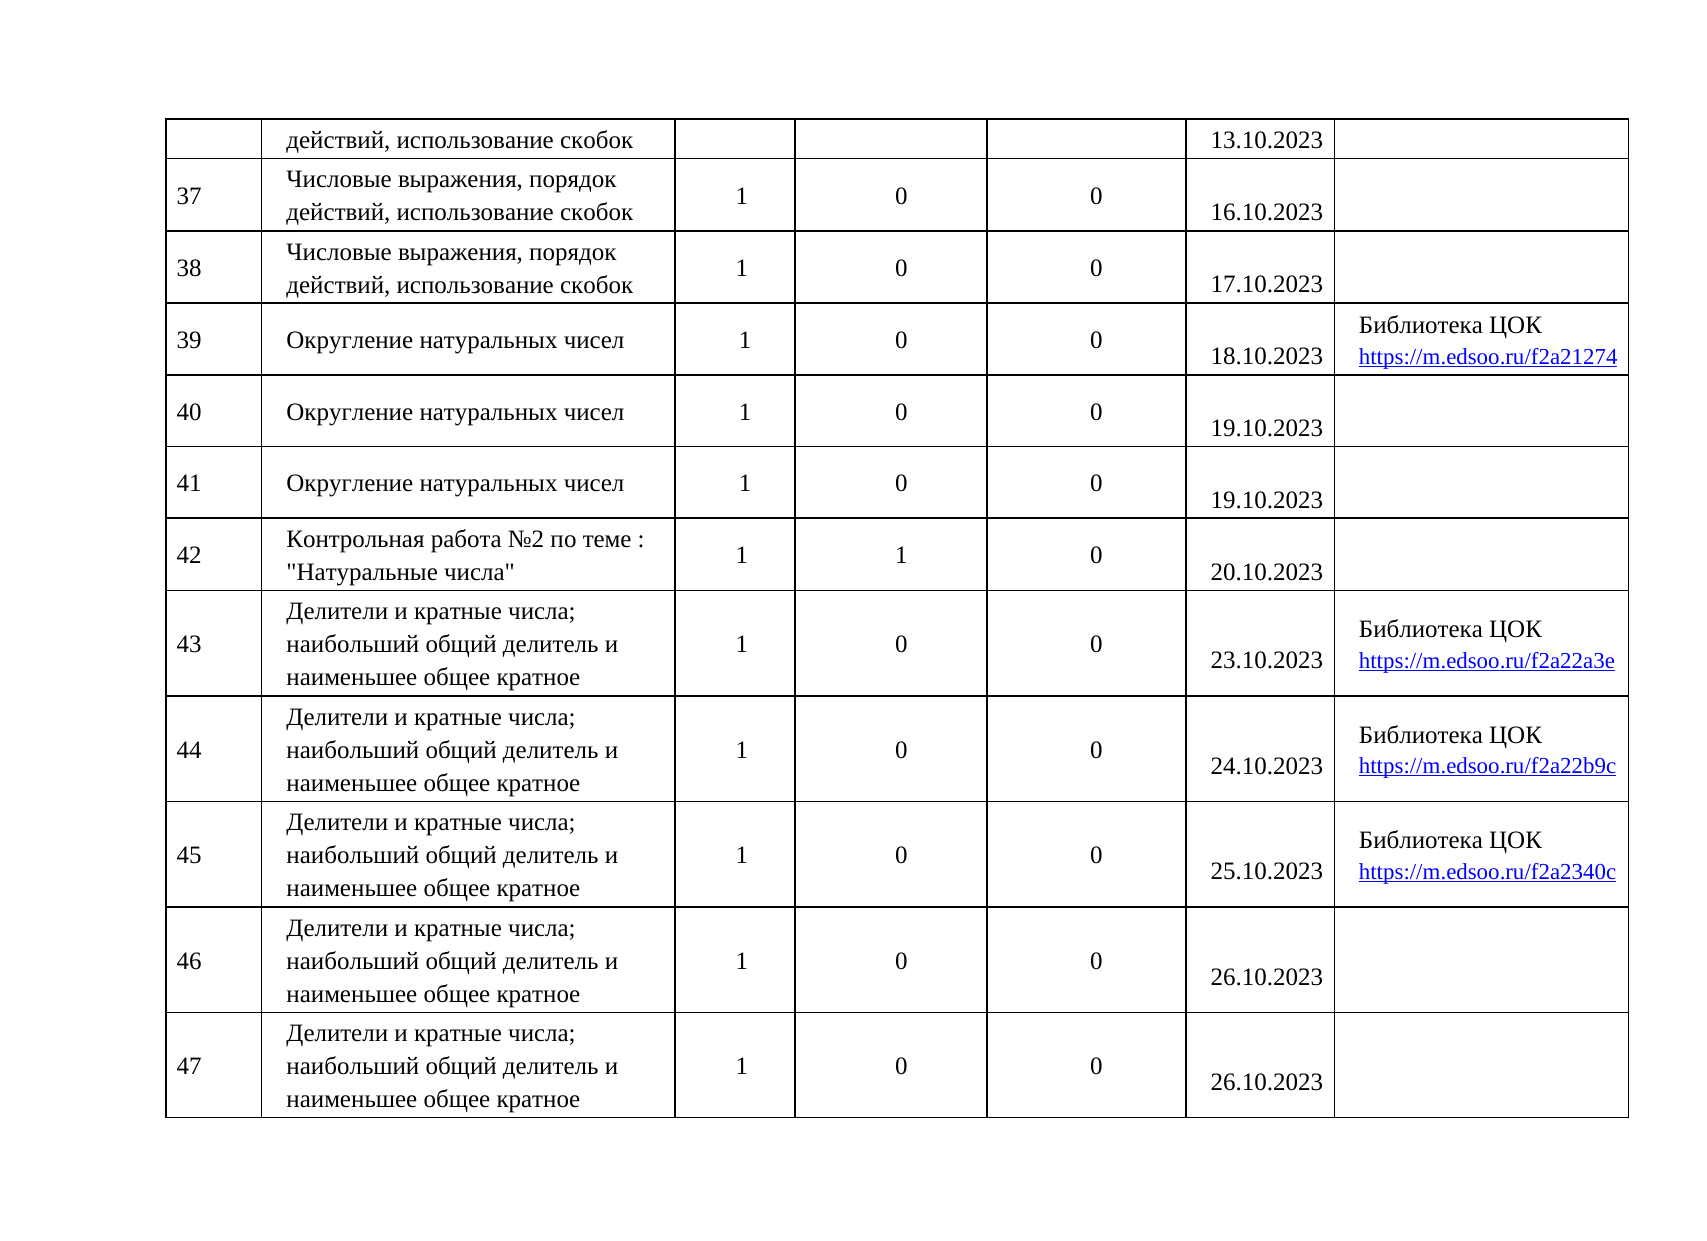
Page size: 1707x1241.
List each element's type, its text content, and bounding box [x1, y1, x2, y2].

table_cell 0 [796, 304, 986, 374]
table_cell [262, 232, 674, 302]
table_cell 0 [796, 376, 986, 446]
table_cell [1335, 376, 1628, 446]
table_cell 45 [167, 802, 261, 906]
table_cell [1335, 120, 1628, 157]
table_cell 40 [167, 376, 261, 446]
table_cell 23.10.2023 [1187, 591, 1334, 695]
table_cell 47 [167, 1013, 261, 1117]
table_cell 36 [167, 120, 261, 157]
table_cell 1 [676, 232, 794, 302]
table_cell 37 [167, 159, 261, 230]
table_cell 46 [167, 908, 261, 1011]
table_cell 38 [167, 232, 261, 302]
table_cell 26.10.2023 [1187, 908, 1334, 1011]
table_cell 13.10.2023 [1187, 120, 1334, 157]
table_cell 0 [988, 120, 1185, 157]
table_cell 19.10.2023 [1187, 447, 1334, 517]
table_cell [1335, 908, 1628, 1011]
table_cell Библиотека ЦОК https://m.edsoo.ru/f2a22a3e [1335, 591, 1628, 695]
table_cell [1335, 1013, 1628, 1117]
table_cell [1335, 159, 1628, 230]
table_cell Делители и кратные числа; наибольший общий делитель и наименьшее общее кратное [262, 697, 674, 801]
table_cell 0 [988, 232, 1185, 302]
table_cell 0 [796, 908, 986, 1011]
table_cell 44 [167, 697, 261, 801]
table_cell 0 [988, 908, 1185, 1011]
table_cell 0 [988, 591, 1185, 695]
table_cell [1335, 232, 1628, 302]
table_cell 0 [796, 232, 986, 302]
table_cell 41 [167, 447, 261, 517]
table_cell Контрольная работа №2 по теме : "Натуральные числа" [262, 519, 674, 590]
table_cell 1 [676, 120, 794, 157]
table_cell 1 [676, 304, 794, 374]
table_cell 1 [676, 519, 794, 590]
table_cell [1335, 519, 1628, 590]
table_cell Округление натуральных чисел [262, 447, 674, 517]
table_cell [262, 159, 674, 230]
table_cell 0 [796, 1013, 986, 1117]
table_cell 0 [988, 697, 1185, 801]
table_cell 0 [988, 1013, 1185, 1117]
table_cell Округление натуральных чисел [262, 304, 674, 374]
table_cell 0 [988, 304, 1185, 374]
table_cell 1 [676, 159, 794, 230]
table_cell 0 [988, 519, 1185, 590]
table_cell 24.10.2023 [1187, 697, 1334, 801]
table_cell 42 [167, 519, 261, 590]
table_cell 0 [796, 591, 986, 695]
table_cell 19.10.2023 [1187, 376, 1334, 446]
table_cell Округление натуральных чисел [262, 376, 674, 446]
table_cell Делители и кратные числа; наибольший общий делитель и наименьшее общее кратное [262, 802, 674, 906]
table_cell 0 [988, 376, 1185, 446]
table_cell 20.10.2023 [1187, 519, 1334, 590]
table_cell 0 [796, 697, 986, 801]
table_cell 1 [676, 376, 794, 446]
table_cell 0 [988, 159, 1185, 230]
table_cell Делители и кратные числа; наибольший общий делитель и наименьшее общее кратное [262, 591, 674, 695]
table_cell 1 [676, 447, 794, 517]
table_cell 0 [988, 802, 1185, 906]
table_cell 18.10.2023 [1187, 304, 1334, 374]
table_cell 0 [796, 159, 986, 230]
table_cell 0 [796, 120, 986, 157]
table_cell Библиотека ЦОК https://m.edsoo.ru/f2a22b9c [1335, 697, 1628, 801]
table_cell Библиотека ЦОК https://m.edsoo.ru/f2a21274 [1335, 304, 1628, 374]
table_cell Библиотека ЦОК https://m.edsoo.ru/f2a2340c [1335, 802, 1628, 906]
table_cell 25.10.2023 [1187, 802, 1334, 906]
table_cell 43 [167, 591, 261, 695]
table_cell 1 [676, 591, 794, 695]
table_cell 0 [796, 447, 986, 517]
table_cell 1 [676, 1013, 794, 1117]
table_cell 0 [796, 802, 986, 906]
table_cell 1 [676, 802, 794, 906]
table_cell 17.10.2023 [1187, 232, 1334, 302]
table_cell 39 [167, 304, 261, 374]
table_cell 16.10.2023 [1187, 159, 1334, 230]
table_cell 26.10.2023 [1187, 1013, 1334, 1117]
table_cell 1 [796, 519, 986, 590]
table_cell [262, 908, 674, 1011]
table_cell 1 [676, 908, 794, 1011]
table_cell 1 [676, 697, 794, 801]
table_cell 0 [988, 447, 1185, 517]
table_cell [1335, 447, 1628, 517]
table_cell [262, 1013, 674, 1117]
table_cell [262, 120, 674, 157]
